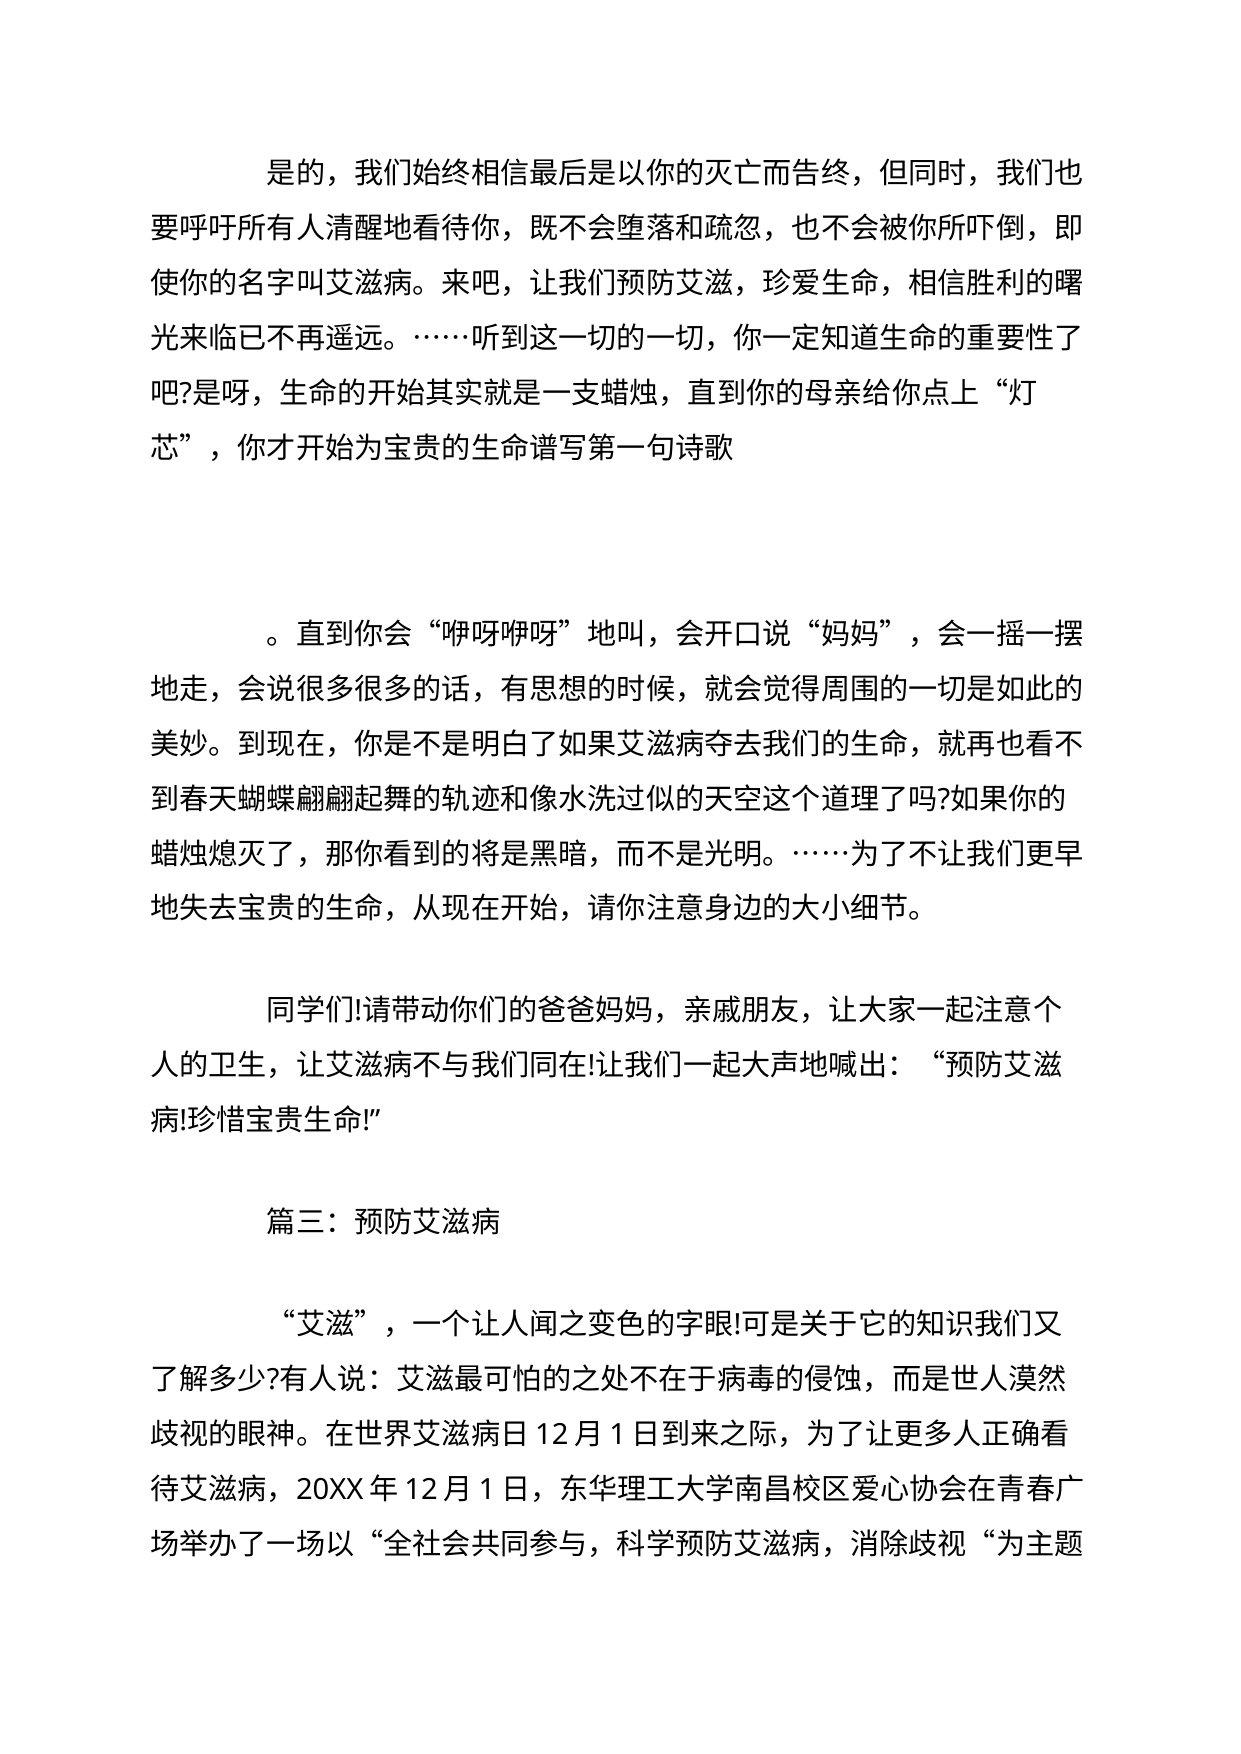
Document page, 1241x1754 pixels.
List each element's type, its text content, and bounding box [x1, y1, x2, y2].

text 篇三：预防艾滋病 [150, 1199, 1090, 1241]
text 。直到你会“咿呀咿呀”地叫，会开口说“妈妈”，会一摇一摆地走，会说很多很多的话，有思想的时候，就会觉得周围的一切是如此的美妙。到现在，你是不是明白了如果艾滋病夺去我们的生命，就再也看不到春天蝴蝶翩翩起舞的轨迹和像水洗过似的天空这个道理了吗?如果你的蜡烛熄灭了，那你看到的将是黑暗，而不是光明。……为了不让我们更早地失去宝贵的生命，从现在开始，请你注意身边的大小细节。 [150, 611, 1090, 927]
text 是的，我们始终相信最后是以你的灭亡而告终，但同时，我们也要呼吁所有人清醒地看待你，既不会堕落和疏忽，也不会被你所吓倒，即使你的名字叫艾滋病。来吧，让我们预防艾滋，珍爱生命，相信胜利的曙光来临已不再遥远。……听到这一切的一切，你一定知道生命的重要性了吧?是呀，生命的开始其实就是一支蜡烛，直到你的母亲给你点上“灯芯”，你才开始为宝贵的生命谱写第一句诗歌 [150, 150, 1090, 467]
text 同学们!请带动你们的爸爸妈妈，亲戚朋友，让大家一起注意个人的卫生，让艾滋病不与我们同在!让我们一起大声地喊出：“预防艾滋病!珍惜宝贵生命!” [150, 987, 1090, 1139]
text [150, 1301, 1090, 1563]
